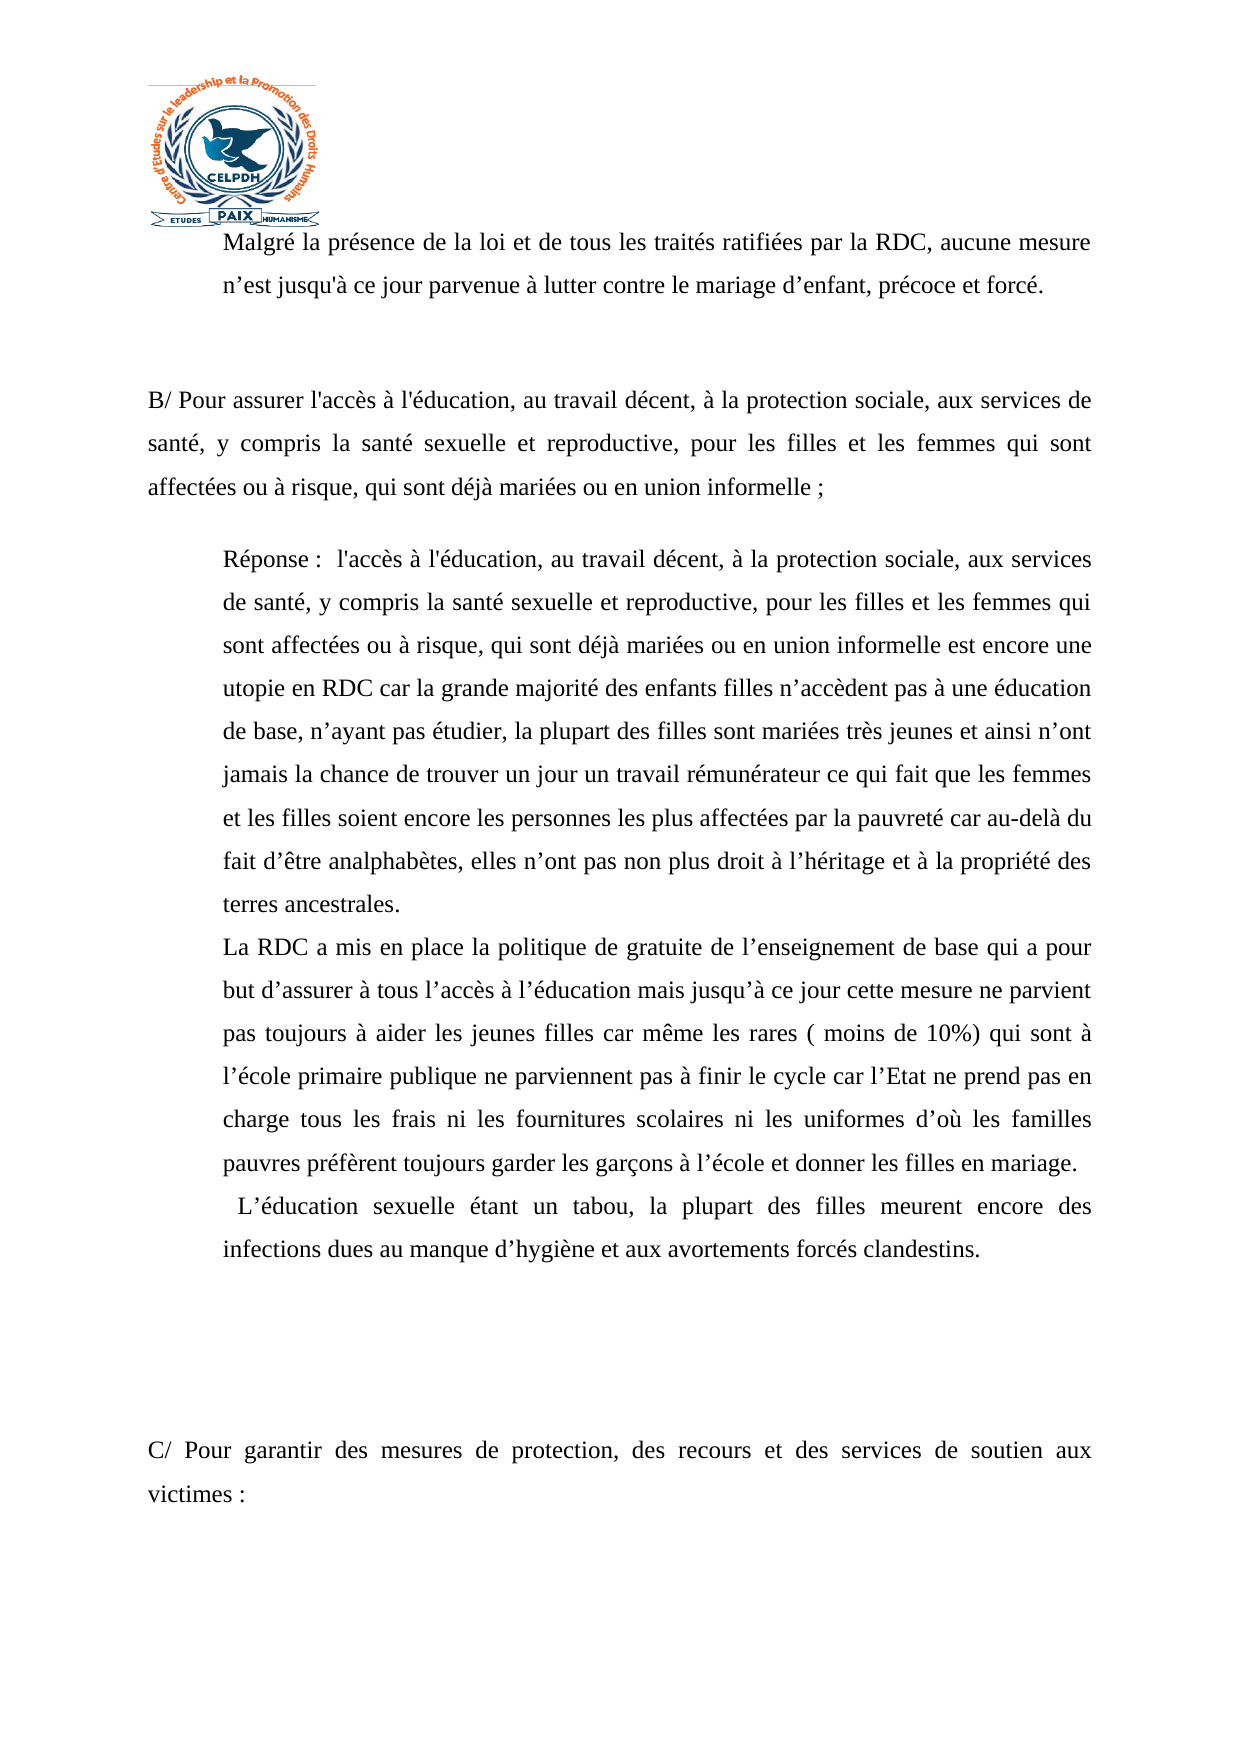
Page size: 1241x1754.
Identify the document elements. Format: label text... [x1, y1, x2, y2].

text B/ Pour assurer l'accès à l'éducation, au travail décent, à la protection sociale, aux services de santé, y compris la santé sexuelle et reproductive, pour les filles et les femmes qui sont affectées ou à risque, qui sont déjà mariées ou en union informelle ; [148, 385, 1093, 500]
list Réponse : l'accès à l'éducation, au travail décent, à la protection sociale, aux services de santé, y compris la santé sexuelle et reproductive, pour les filles et les femmes qui sont affectées ou à risque, qui sont déjà mariées ou en union informelle est encore une utopie en RDC car la grande majorité des enfants filles n’accèdent pas à une éducation de base, n’ayant pas étudier, la plupart des filles sont mariées très jeunes et ainsi n’ont jamais la chance de trouver un jour un travail rémunérateur ce qui fait que les femmes et les filles soient encore les personnes les plus affectées par la pauvreté car au-delà du fait d’être analphabètes, elles n’ont pas non plus droit à l’héritage et à la propriété des terres ancestrales. [223, 544, 1093, 918]
list La RDC a mis en place la politique de gratuite de l’enseignement de base qui a pour but d’assurer à tous l’accès à l’éducation mais jusqu’à ce jour cette mesure ne parvient pas toujours à aider les jeunes filles car même les rares ( moins de 10%) qui sont à l’école primaire publique ne parviennent pas à finir le cycle car l’Etat ne prend pas en charge tous les frais ni les fournitures scolaires ni les uniformes d’où les familles pauvres préfèrent toujours garder les garçons à l’école et donner les filles en mariage. [223, 932, 1093, 1176]
text C/ Pour garantir des mesures de protection, des recours et des services de soutien aux victimes : [148, 1436, 1093, 1507]
list L’éducation sexuelle étant un tabou, la plupart des filles meurent encore des infections dues au manque d’hygiène et aux avortements forcés clandestins. [223, 1191, 1093, 1263]
picture [147, 73, 320, 227]
list Malgré la présence de la loi et de tous les traités ratifiées par la RDC, aucune mesure n’est jusqu'à ce jour parvenue à lutter contre le mariage d’enfant, précoce et forcé. [223, 227, 1092, 299]
